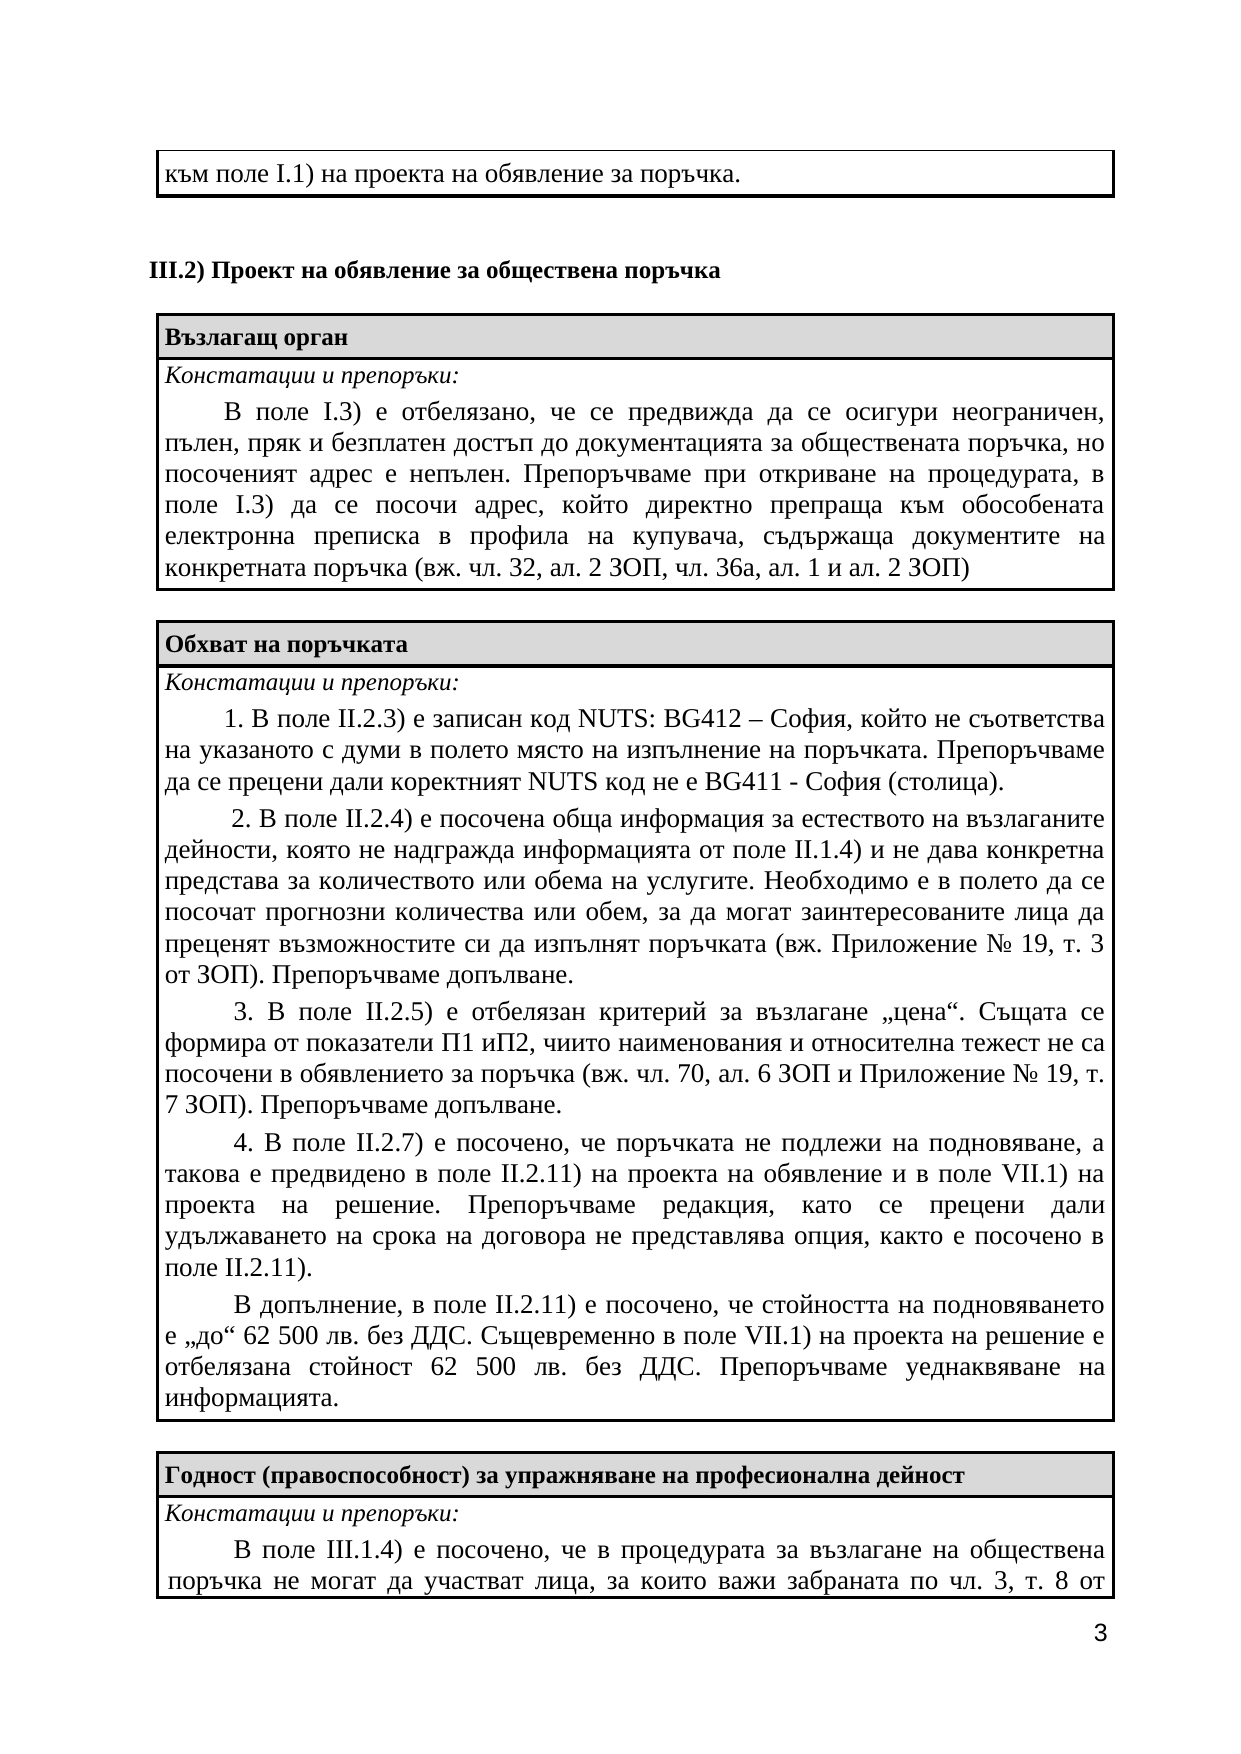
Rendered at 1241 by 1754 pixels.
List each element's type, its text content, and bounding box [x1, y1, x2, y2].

table_cell Констатации и препоръки: 1. В поле ІІ.2.3) е записан код NUTS: BG412 – София, който не съответства на указаното с думи в полето място на изпълнение на поръчката. Препоръчваме да се прецени дали коректният NUTS код не е BG411 - София (столица). 2. В поле ІІ.2.4) е посочена обща информация за естеството на възлаганите дейности, която не надгражда информацията от поле II.1.4) и не дава конкретна представа за количеството или обема на услугите. Необходимо е в полето да се посочат прогнозни количества или обем, за да могат заинтересованите лица да преценят възможностите си да изпълнят поръчката (вж. Приложение № 19, т. 3 от ЗОП). Препоръчваме допълване. 3. В поле ІІ.2.5) е отбелязан критерий за възлагане „цена“. Същата се формира от показатели П1 иП2, чиито наименования и относителна тежест не са посочени в обявлението за поръчка (вж. чл. 70, ал. 6 ЗОП и Приложение № 19, т. 7 ЗОП). Препоръчваме допълване. 4. В поле ІІ.2.7) е посочено, че поръчката не подлежи на подновяване, а такова е предвидено в поле ІІ.2.11) на проекта на обявление и в поле VII.1) на проекта на решение. Препоръчваме редакция, като се прецени дали удължаването на срока на договора не представлява опция, както е посочено в поле ІІ.2.11). В допълнение, в поле ІІ.2.11) е посочено, че стойността на подновяването е „до“ 62 500 лв. без ДДС. Същевременно в поле VII.1) на проекта на решение е отбелязана стойност 62 500 лв. без ДДС. Препоръчваме уеднаквяване на информацията. [159, 668, 1112, 1419]
table_header Годност (правоспособност) за упражняване на професионална дейност [159, 1454, 1112, 1495]
table_cell Констатации и препоръки: В поле I.3) е отбелязано, че се предвижда да се осигури неограничен, пълен, пряк и безплатен достъп до документацията за обществената поръчка, но посоченият адрес е непълен. Препоръчваме при откриване на процедурата, в поле I.3) да се посочи адрес, който директно препраща към обособената електронна преписка в профила на купувача, съдържаща документите на конкретната поръчка (вж. чл. 32, ал. 2 ЗОП, чл. 36а, ал. 1 и ал. 2 ЗОП) [159, 360, 1112, 588]
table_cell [159, 1498, 1112, 1596]
table_header Обхват на поръчката [159, 623, 1112, 664]
text ІІІ.2) Проект на обявление за обществена поръчка [148, 255, 1107, 284]
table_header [159, 151, 1112, 194]
table_header Възлагащ орган [159, 316, 1112, 357]
